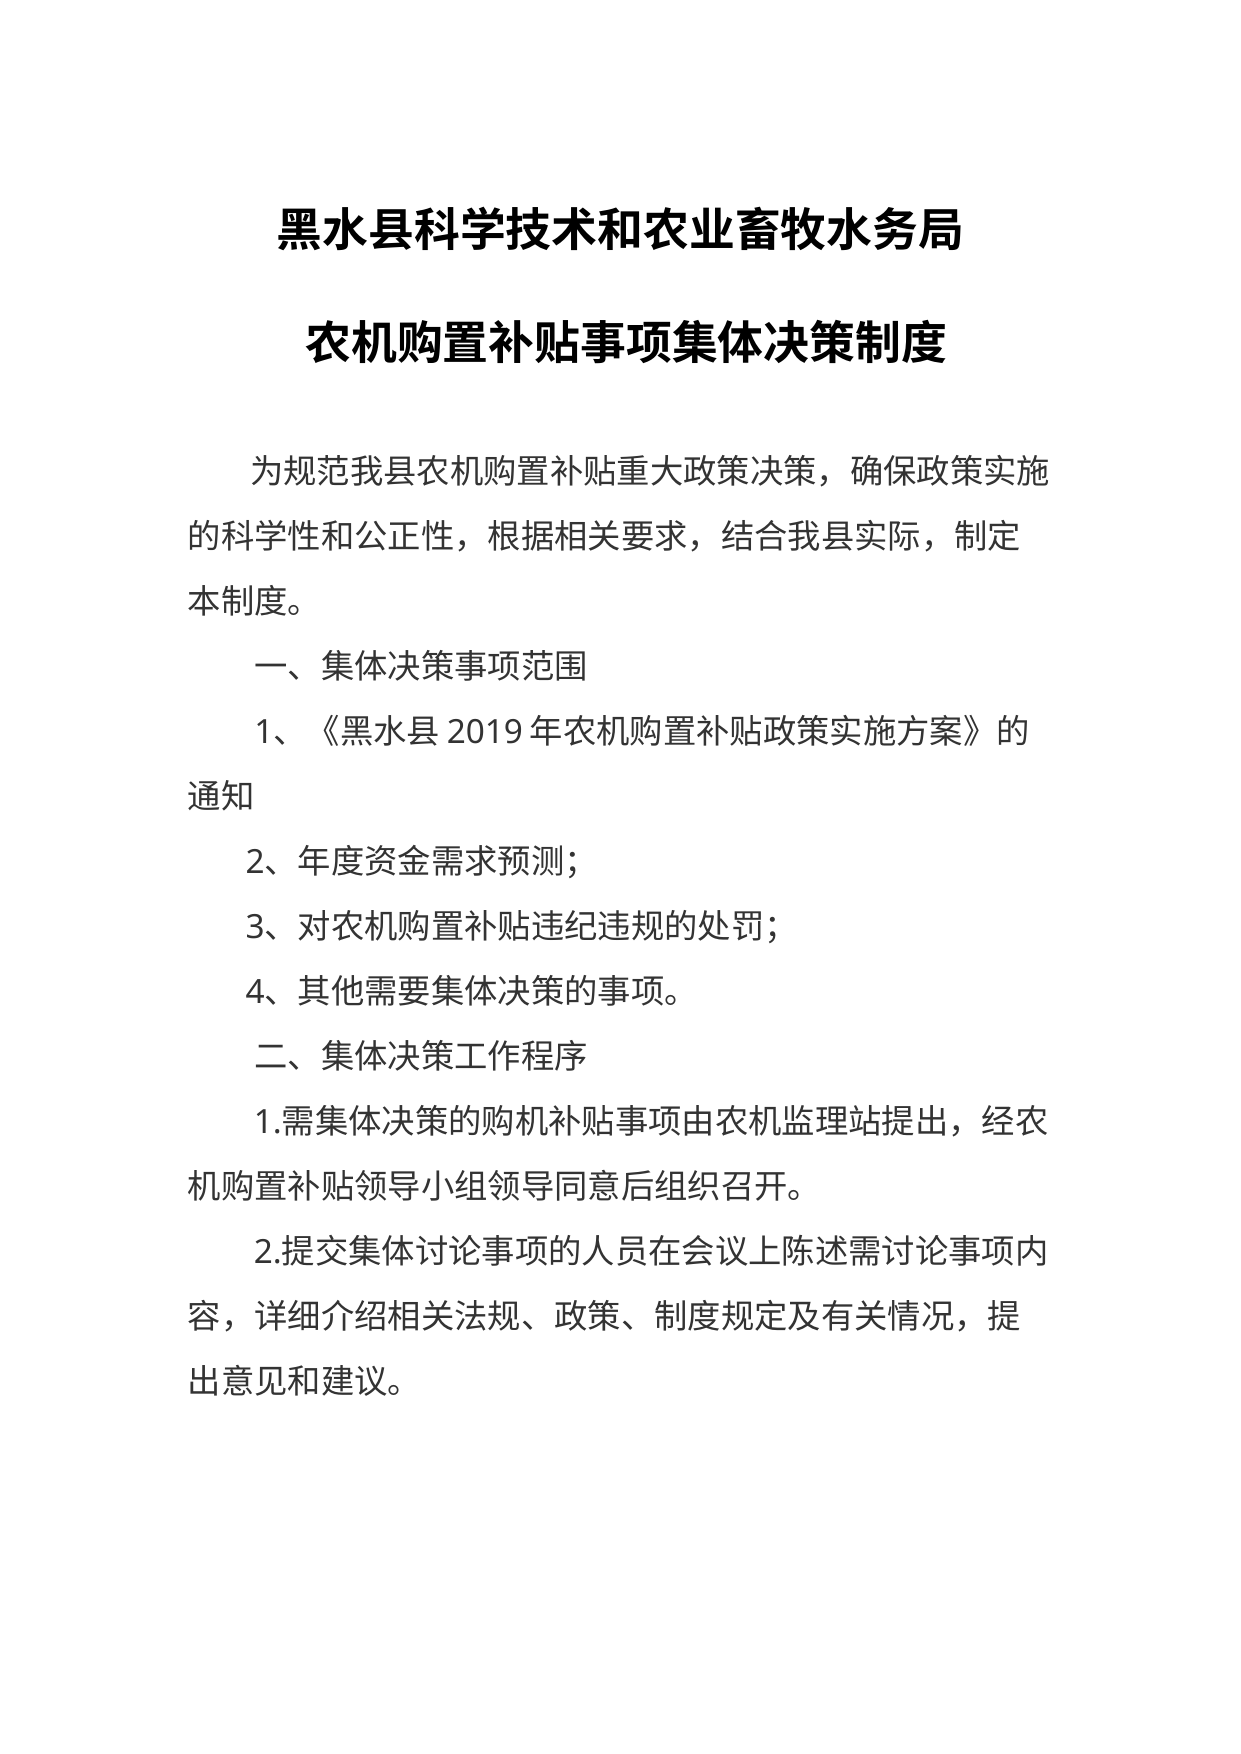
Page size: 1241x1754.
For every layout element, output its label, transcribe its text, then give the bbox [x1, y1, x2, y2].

text 3、对农机购置补贴违纪违规的处罚； [187, 891, 1053, 956]
text 2、年度资金需求预测； [187, 826, 1053, 891]
subtitle 黑水县科学技术和农业畜牧水务局 [187, 178, 1053, 275]
text 1、《黑水县2019年农机购置补贴政策实施方案》的通知 [187, 696, 1053, 826]
text 4、其他需要集体决策的事项。 [187, 956, 1053, 1021]
subtitle 农机购置补贴事项集体决策制度 [187, 291, 1053, 388]
text 为规范我县农机购置补贴重大政策决策，确保政策实施的科学性和公正性，根据相关要求，结合我县实际，制定本制度。 [187, 436, 1053, 631]
text 一、集体决策事项范围 [187, 631, 1053, 696]
text 二、集体决策工作程序 [187, 1021, 1053, 1086]
text 1.需集体决策的购机补贴事项由农机监理站提出，经农机购置补贴领导小组领导同意后组织召开。 [187, 1086, 1053, 1216]
text 2.提交集体讨论事项的人员在会议上陈述需讨论事项内容，详细介绍相关法规、政策、制度规定及有关情况，提出意见和建议。 [187, 1216, 1053, 1411]
